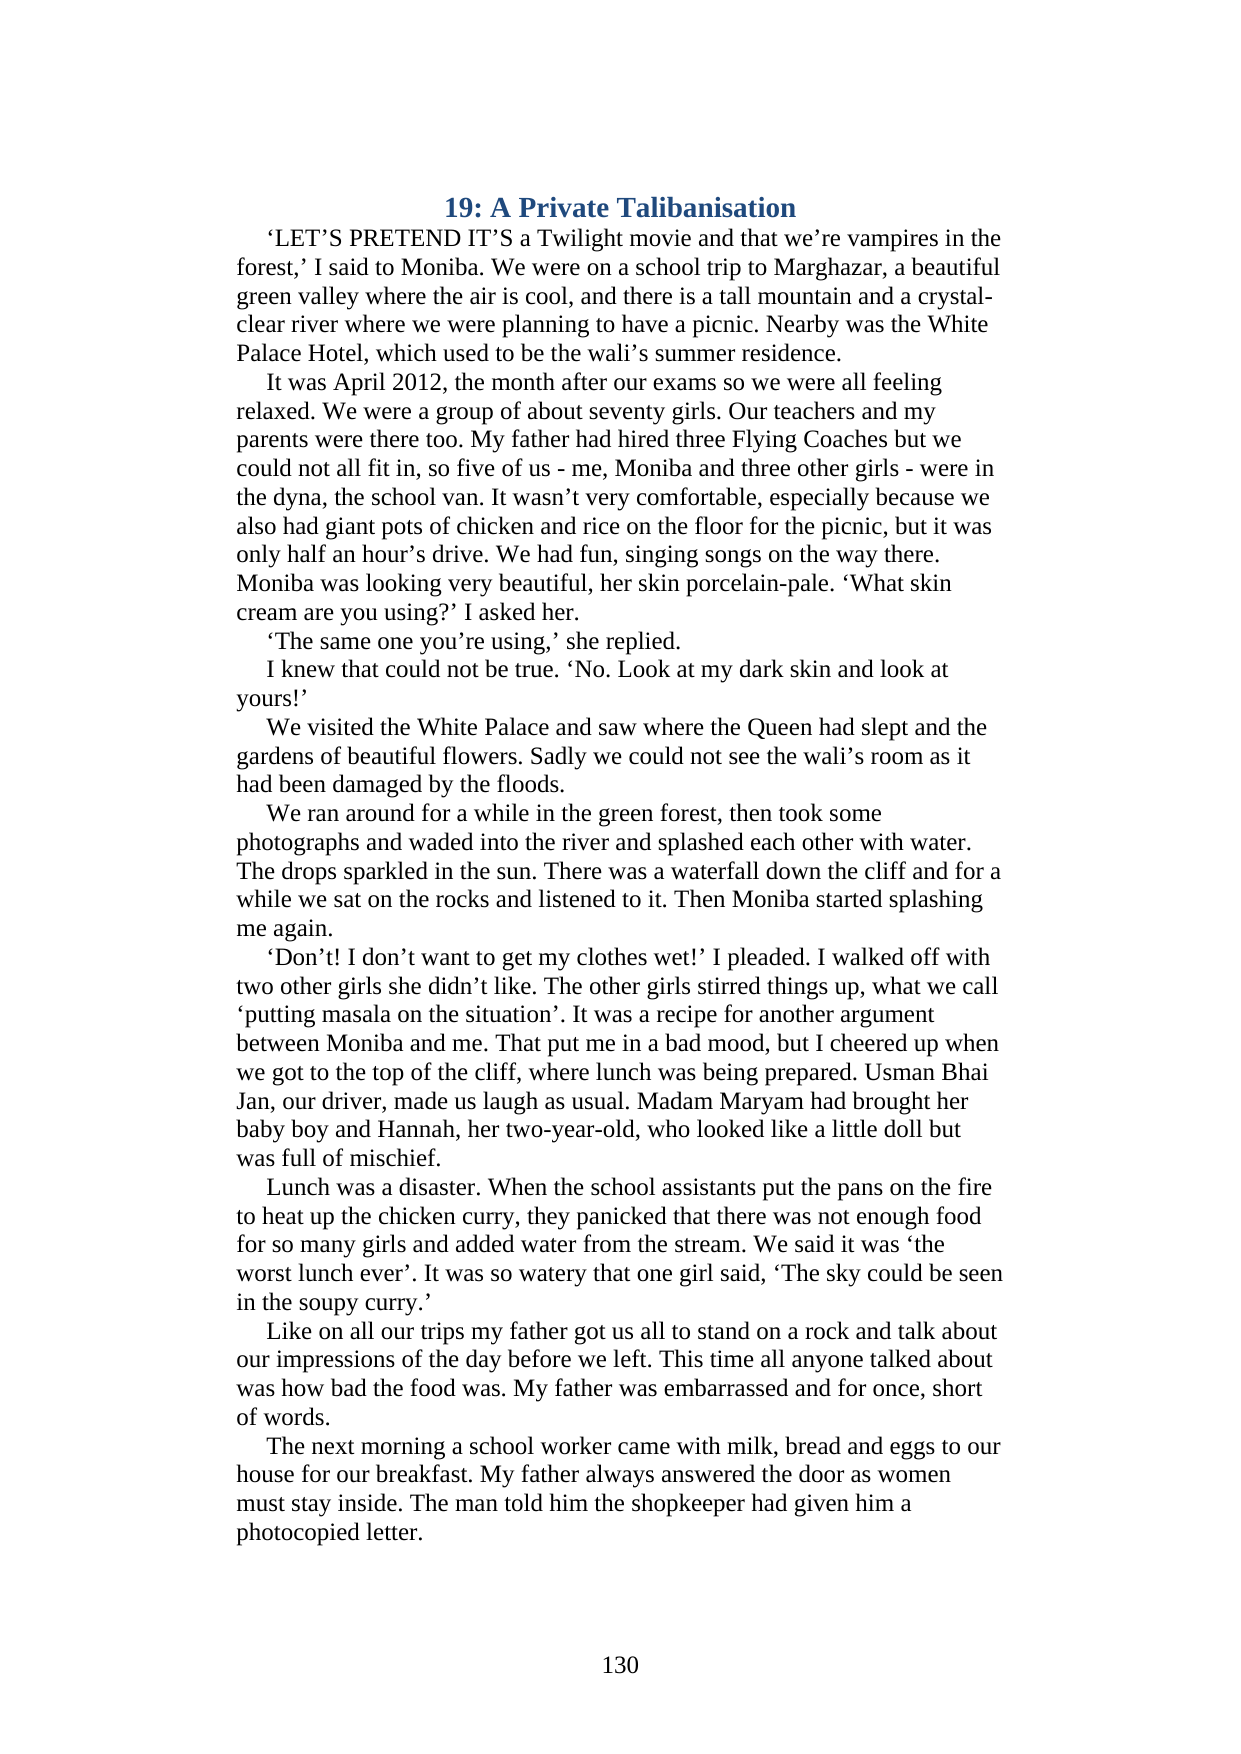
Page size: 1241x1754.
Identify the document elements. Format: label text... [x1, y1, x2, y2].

text We visited the White Palace and saw where the Queen had slept and the gardens of beautiful flowers. Sadly we could not see the wali’s room as it had been damaged by the floods. [236, 712, 1004, 798]
subtitle 19: A Private Talibanisation [236, 190, 1004, 223]
text Like on all our trips my father got us all to stand on a rock and talk about our impressions of the day before we left. This time all anyone talked about was how bad the food was. My father was embarrassed and for once, short of words. [236, 1316, 1004, 1431]
text ‘Don’t! I don’t want to get my clothes wet!’ I pleaded. I walked off with two other girls she didn’t like. The other girls stirred things up, what we call ‘putting masala on the situation’. It was a recipe for another argument between Moniba and me. That put me in a bad mood, but I cheered up when we got to the top of the cliff, where lunch was being prepared. Usman Bhai Jan, our driver, made us laugh as usual. Madam Maryam had brought her baby boy and Hannah, her two-year-old, who looked like a little doll but was full of mischief. [236, 942, 1004, 1172]
text ‘The same one you’re using,’ she replied. [236, 626, 1004, 654]
text Lunch was a disaster. When the school assistants put the pans on the fire to heat up the chicken curry, they panicked that there was not enough food for so many girls and added water from the stream. We said it was ‘the worst lunch ever’. It was so watery that one girl said, ‘The sky could be seen in the soupy curry.’ [236, 1172, 1004, 1316]
text It was April 2012, the month after our exams so we were all feeling relaxed. We were a group of about seventy girls. Our teachers and my parents were there too. My father had hired three Flying Coaches but we could not all fit in, so five of us - me, Moniba and three other girls - were in the dyna, the school van. It wasn’t very comfortable, especially because we also had giant pots of chicken and rice on the floor for the picnic, but it was only half an hour’s drive. We had fun, singing songs on the way there. Moniba was looking very beautiful, her skin porcelain-pale. ‘What skin cream are you using?’ I asked her. [236, 367, 1004, 626]
text We ran around for a while in the green forest, then took some photographs and waded into the river and splashed each other with water. The drops sparkled in the sun. There was a waterfall down the cliff and for a while we sat on the rocks and listened to it. Then Moniba started splashing me again. [236, 798, 1004, 942]
text The next morning a school worker came with milk, bread and eggs to our house for our breakfast. My father always answered the door as women must stay inside. The man told him the shopkeeper had given him a photocopied letter. [236, 1431, 1004, 1546]
text I knew that could not be true. ‘No. Look at my dark skin and look at yours!’ [236, 654, 1004, 712]
text ‘LET’S PRETEND IT’S a Twilight movie and that we’re vampires in the forest,’ I said to Moniba. We were on a school trip to Marghazar, a beautiful green valley where the air is cool, and there is a tall mountain and a crystal-clear river where we were planning to have a picnic. Nearby was the White Palace Hotel, which used to be the wali’s summer residence. [236, 223, 1004, 367]
